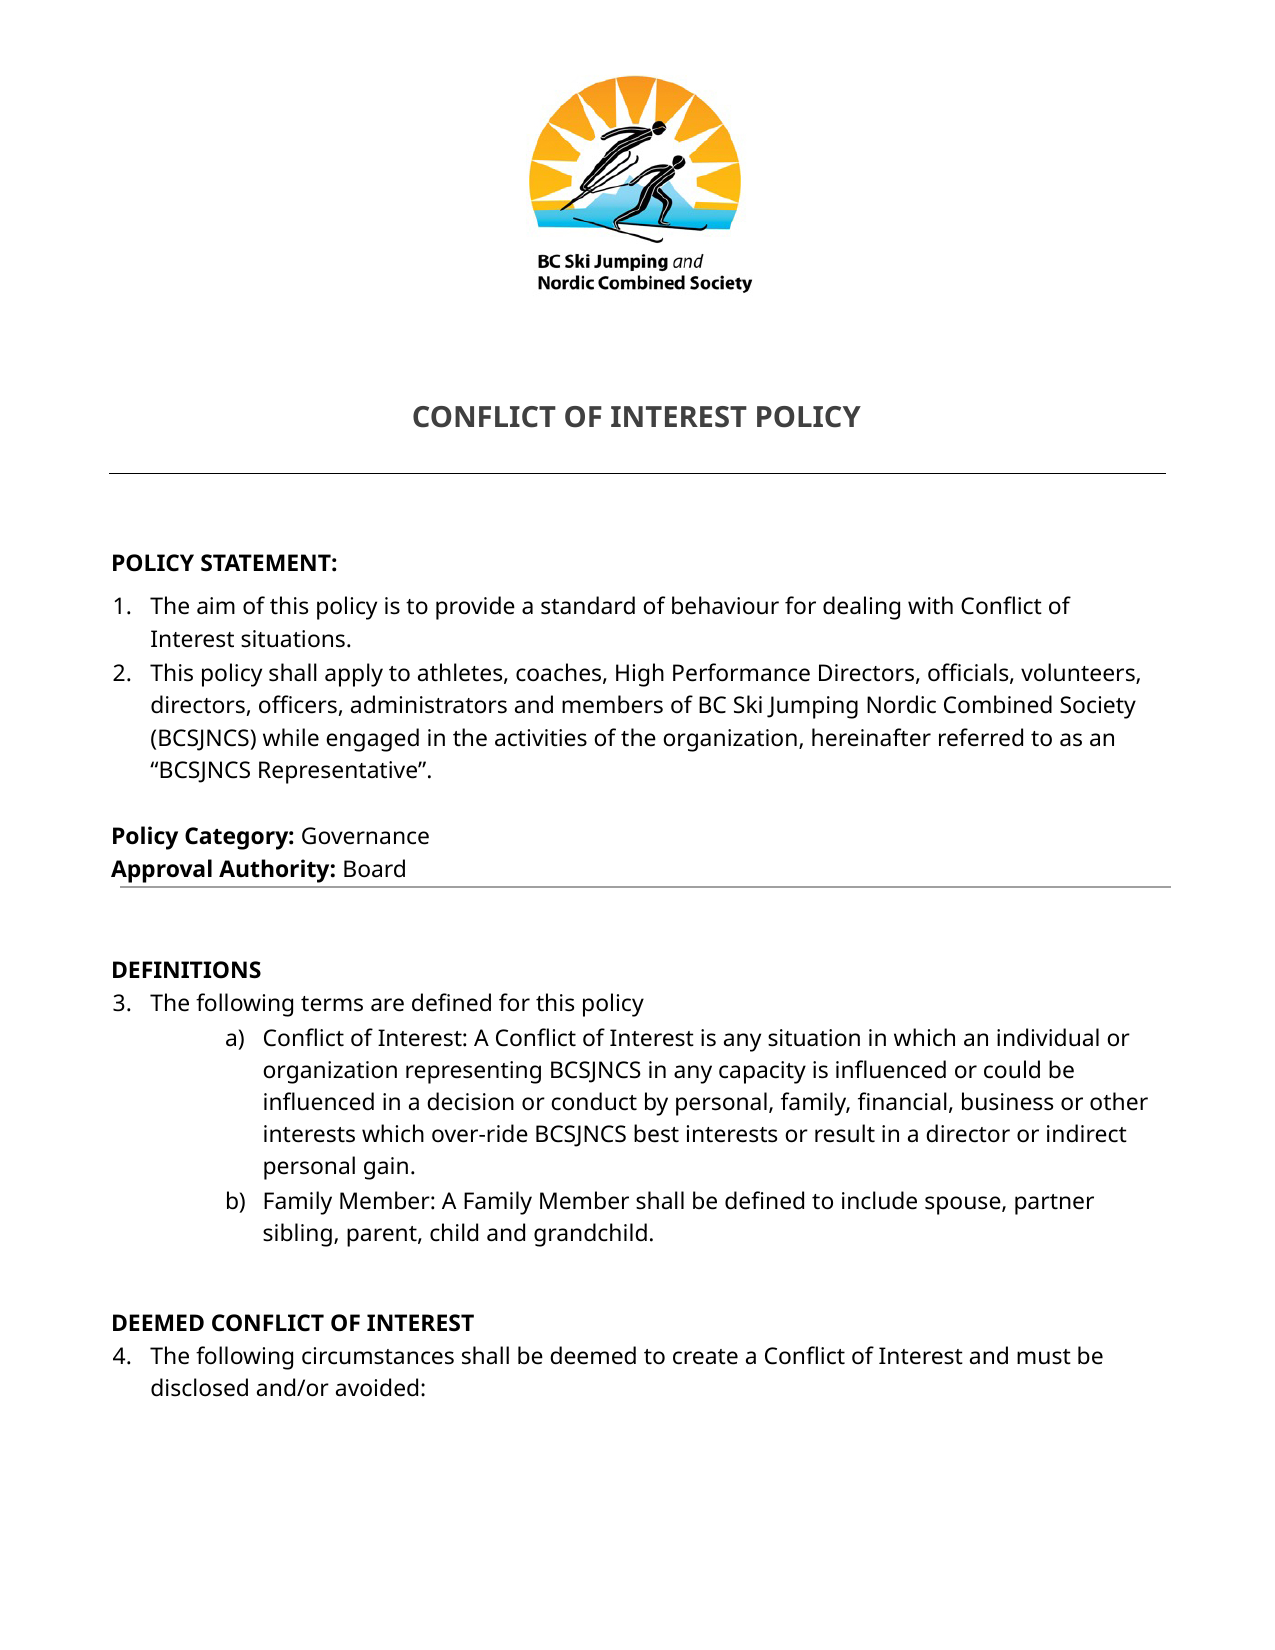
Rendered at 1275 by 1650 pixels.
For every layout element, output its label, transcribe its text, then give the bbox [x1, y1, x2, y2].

list This policy shall apply to athletes, coaches, High Performance Directors, officials, volunteers, directors, officers, administrators and members of BC Ski Jumping Nordic Combined Society (BCSJNCS) while engaged in the activities of the organization, hereinafter referred to as an “BCSJNCS Representative”. [112, 657, 1158, 785]
text POLICY STATEMENT: [111, 547, 1171, 578]
text DEFINITIONS [111, 954, 1171, 985]
list The following terms are defined for this policy [112, 987, 1158, 1018]
text CONFLICT OF INTEREST POLICY [112, 397, 1160, 436]
list The following circumstances shall be deemed to create a Conflict of Interest and must be disclosed and/or avoided: [112, 1340, 1158, 1403]
text DEEMED CONFLICT OF INTEREST [111, 1307, 1171, 1338]
picture [504, 59, 764, 303]
list The aim of this policy is to provide a standard of behaviour for dealing with Conflict of Interest situations. [112, 590, 1158, 654]
list Family Member: A Family Member shall be defined to include spouse, partner sibling, parent, child and grandchild. [225, 1185, 1158, 1248]
text Approval Authority: Board [111, 853, 1171, 884]
text Policy Category: Governance [111, 820, 1171, 851]
list Conflict of Interest: A Conflict of Interest is any situation in which an individual or organization representing BCSJNCS in any capacity is influenced or could be influenced in a decision or conduct by personal, family, financial, business or other interests which over-ride BCSJNCS best interests or result in a director or indirect personal gain. [225, 1021, 1158, 1181]
